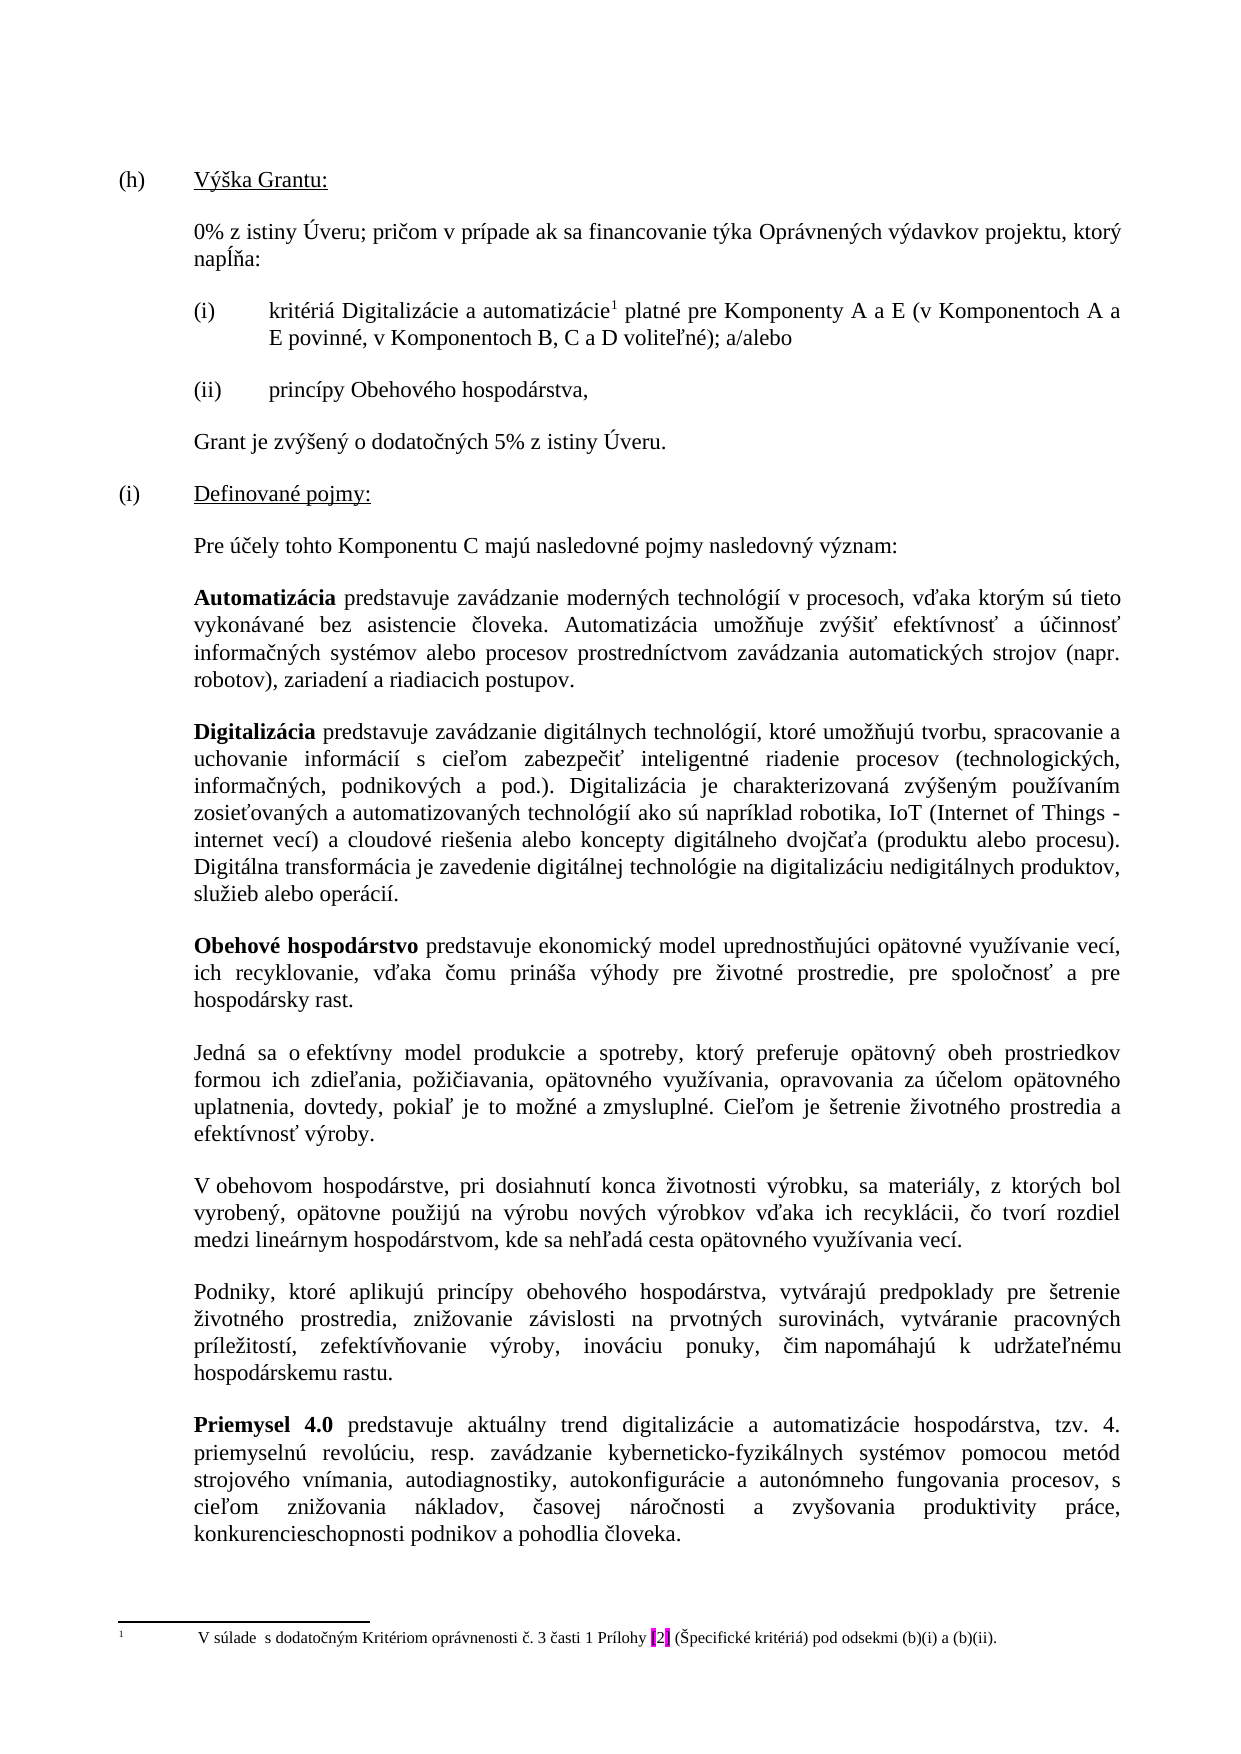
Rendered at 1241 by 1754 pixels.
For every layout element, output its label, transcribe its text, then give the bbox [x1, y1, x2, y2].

text Jedná sa o efektívny model produkcie a spotreby, ktorý preferuje opätovný obeh prostriedkov formou ich zdieľania, požičiavania, opätovného využívania, opravovania za účelom opätovného uplatnenia, dovtedy, pokiaľ je to možné a zmysluplné. Cieľom je šetrenie životného prostredia a efektívnosť výroby. [193, 1038, 1122, 1146]
text V obehovom hospodárstve, pri dosiahnutí konca životnosti výrobku, sa materiály, z ktorých bol vyrobený, opätovne použijú na výrobu nových výrobkov vďaka ich recyklácii, čo tvorí rozdiel medzi lineárnym hospodárstvom, kde sa nehľadá cesta opätovného využívania vecí. [193, 1171, 1122, 1252]
text Automatizácia predstavuje zavádzanie moderných technológií v procesoch, vďaka ktorým sú tieto vykonávané bez asistencie človeka. Automatizácia umožňuje zvýšiť efektívnosť a účinnosť informačných systémov alebo procesov prostredníctvom zavádzania automatických strojov (napr. robotov), zariadení a riadiacich postupov. [193, 584, 1122, 692]
text Digitalizácia predstavuje zavádzanie digitálnych technológií, ktoré umožňujú tvorbu, spracovanie a uchovanie informácií s cieľom zabezpečiť inteligentné riadenie procesov (technologických, informačných, podnikových a pod.). Digitalizácia je charakterizovaná zvýšeným používaním zosieťovaných a automatizovaných technológií ako sú napríklad robotika, IoT (Internet of Things - internet vecí) a cloudové riešenia alebo koncepty digitálneho dvojčaťa (produktu alebo procesu). Digitálna transformácia je zavedenie digitálnej technológie na digitalizáciu nedigitálnych produktov, služieb alebo operácií. [193, 717, 1122, 907]
text Obehové hospodárstvo predstavuje ekonomický model uprednostňujúci opätovné využívanie vecí, ich recyklovanie, vďaka čomu prináša výhody pre životné prostredie, pre spoločnosť a pre hospodársky rast. [193, 932, 1122, 1013]
list Výška Grantu: [118, 165, 1122, 192]
list kritériá Digitalizácie a automatizácie platné pre Komponenty A a E (v Komponentoch A a E povinné, v Komponentoch B, C a D voliteľné); a/alebo [193, 296, 1122, 350]
list Grant je zvýšený o dodatočných 5% z istiny Úveru. [193, 427, 1122, 454]
text 0% z istiny Úveru; pričom v prípade ak sa financovanie týka Oprávnených výdavkov projektu, ktorý napĺňa: [193, 217, 1122, 271]
list Definované pojmy: [118, 479, 1122, 507]
text Pre účely tohto Komponentu C majú nasledovné pojmy nasledovný význam: [193, 532, 1122, 559]
list princípy Obehového hospodárstva, [193, 375, 1122, 402]
text Priemysel 4.0 predstavuje aktuálny trend digitalizácie a automatizácie hospodárstva, tzv. 4. priemyselnú revolúciu, resp. zavádzanie kyberneticko-fyzikálnych systémov pomocou metód strojového vnímania, autodiagnostiky, autokonfigurácie a autonómneho fungovania procesov, s cieľom znižovania nákladov, časovej náročnosti a zvyšovania produktivity práce, konkurencieschopnosti podnikov a pohodlia človeka. [193, 1411, 1122, 1546]
text Podniky, ktoré aplikujú princípy obehového hospodárstva, vytvárajú predpoklady pre šetrenie životného prostredia, znižovanie závislosti na prvotných surovinách, vytváranie pracovných príležitostí, zefektívňovanie výroby, inováciu ponuky, čim napomáhajú k udržateľnému hospodárskemu rastu. [193, 1277, 1122, 1386]
